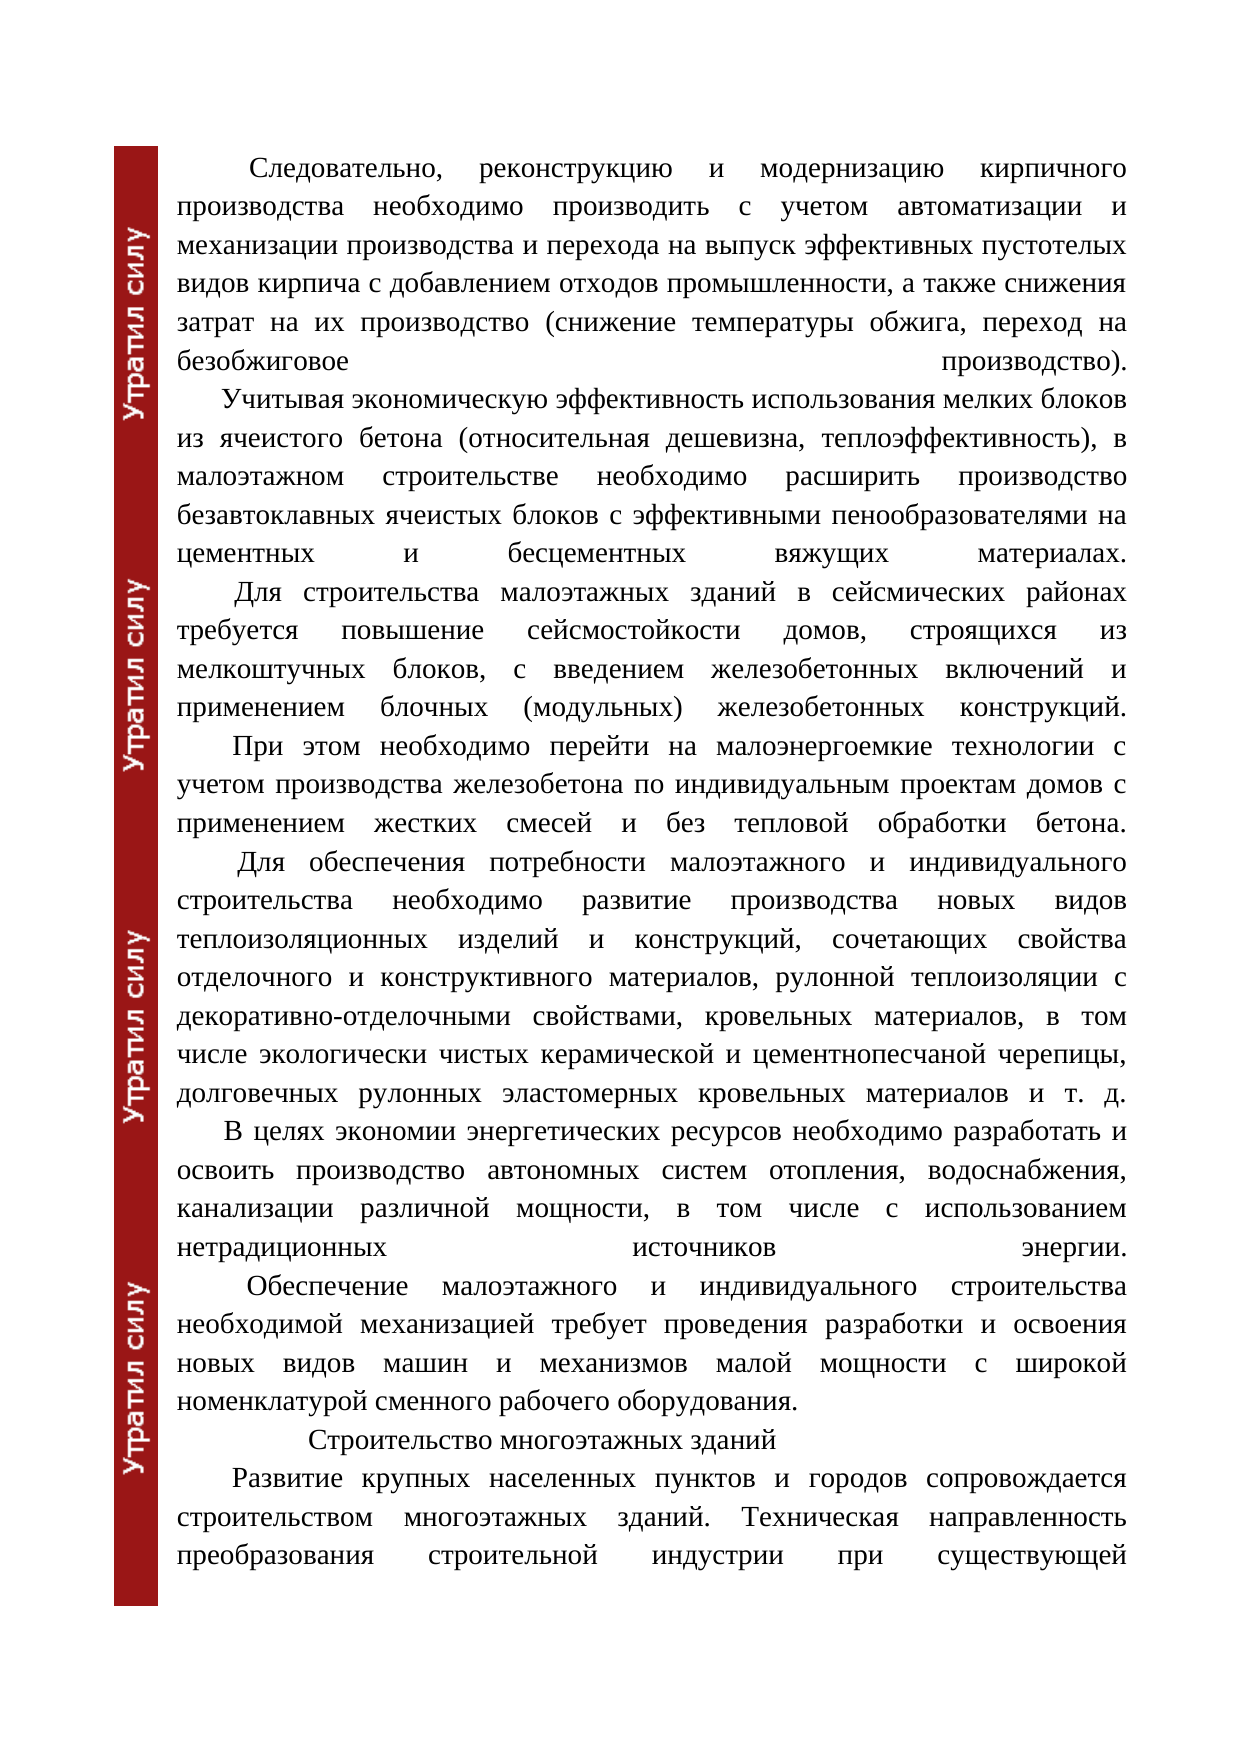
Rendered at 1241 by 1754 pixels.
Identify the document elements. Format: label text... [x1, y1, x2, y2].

picture [114, 1571, 158, 1606]
picture [114, 1417, 158, 1422]
picture [114, 146, 158, 150]
text Строительство многоэтажных зданий [112, 1422, 1128, 1455]
picture [114, 1455, 158, 1460]
